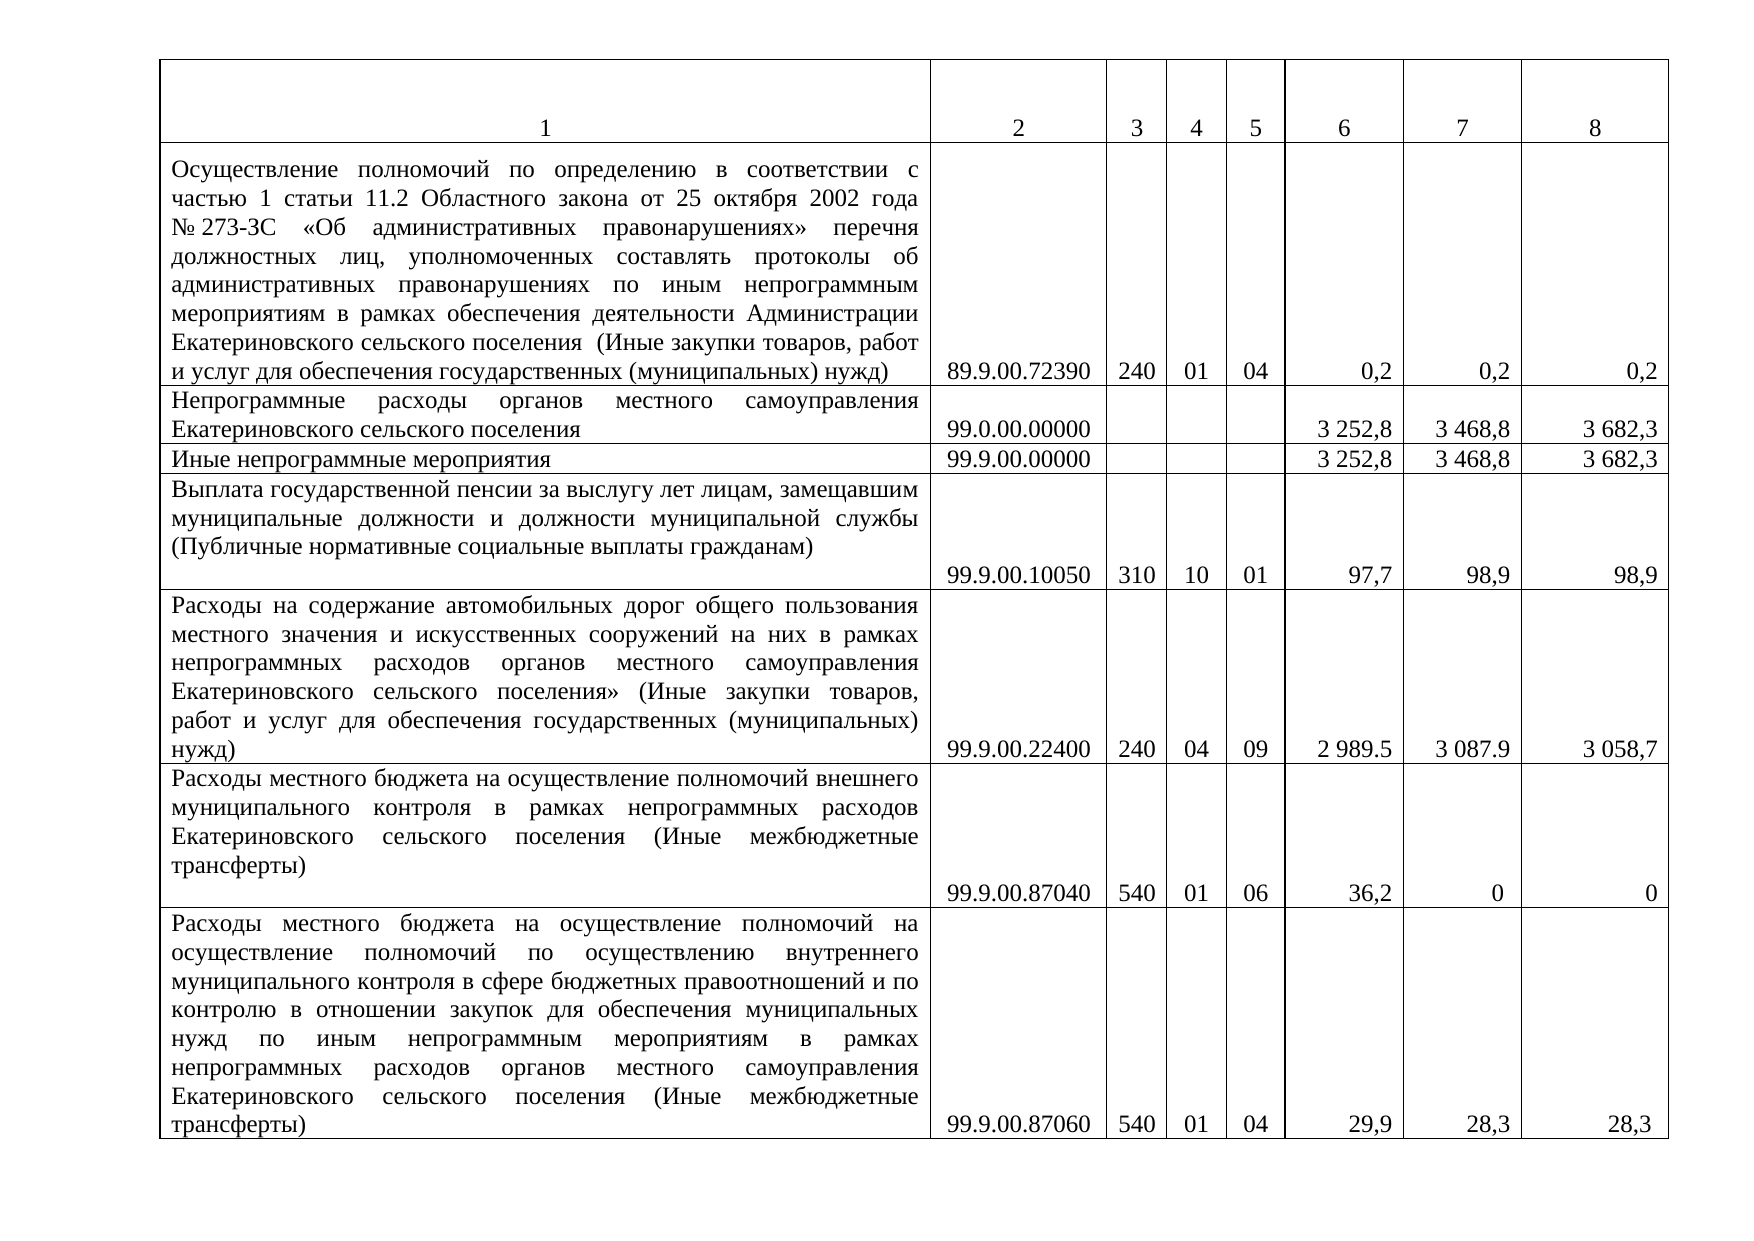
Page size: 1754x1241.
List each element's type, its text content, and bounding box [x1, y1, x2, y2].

table_cell 3 682,3 [1522, 386, 1668, 443]
table_cell 3 468,8 [1404, 386, 1521, 443]
table_cell [1227, 386, 1284, 443]
table_cell 0 [1522, 764, 1668, 907]
table_cell [1167, 444, 1226, 473]
table_cell 89.9.00.72390 [931, 143, 1106, 384]
table_header 5 [1227, 60, 1284, 142]
table_cell 3 058,7 [1522, 590, 1668, 762]
table_cell Выплата государственной пенсии за выслугу лет лицам, замещавшим муниципальные должности и должности муниципальной службы (Публичные нормативные социальные выплаты гражданам) [161, 474, 930, 589]
table_cell 98,9 [1404, 474, 1521, 589]
table_cell Непрограммные расходы органов местного самоуправления Екатериновского сельского поселения [161, 386, 930, 443]
table_cell 04 [1227, 143, 1284, 384]
table_cell Расходы местного бюджета на осуществление полномочий на осуществление полномочий по осуществлению внутреннего муниципального контроля в сфере бюджетных правоотношений и по контролю в отношении закупок для обеспечения муниципальных нужд по иным непрограммным мероприятиям в рамках непрограммных расходов органов местного самоуправления Екатериновского сельского поселения (Иные межбюджетные трансферты) [161, 908, 930, 1138]
table_cell 10 [1167, 474, 1226, 589]
table_cell 28,3 [1404, 908, 1521, 1138]
table_cell 310 [1107, 474, 1166, 589]
table_cell 36,2 [1286, 764, 1403, 907]
table_cell 04 [1167, 590, 1226, 762]
table_header 3 [1107, 60, 1166, 142]
table_cell 540 [1107, 764, 1166, 907]
table_header 2 [931, 60, 1106, 142]
table_cell 97,7 [1286, 474, 1403, 589]
table_cell 29,9 [1286, 908, 1403, 1138]
table_header 6 [1286, 60, 1403, 142]
table_cell 06 [1227, 764, 1284, 907]
table_cell 99.9.00.10050 [931, 474, 1106, 589]
table_cell [1107, 386, 1166, 443]
table_cell Расходы местного бюджета на осуществление полномочий внешнего муниципального контроля в рамках непрограммных расходов Екатериновского сельского поселения (Иные межбюджетные трансферты) [161, 764, 930, 907]
table_header 8 [1522, 60, 1668, 142]
table_cell 98,9 [1522, 474, 1668, 589]
table_cell 0,2 [1286, 143, 1403, 384]
table_cell 3 252,8 [1286, 444, 1403, 473]
table_cell 3 252,8 [1286, 386, 1403, 443]
table_cell 01 [1167, 143, 1226, 384]
table_cell 540 [1107, 908, 1166, 1138]
table_cell 99.9.00.87040 [931, 764, 1106, 907]
table_cell 99.9.00.22400 [931, 590, 1106, 762]
table_cell [1107, 444, 1166, 473]
table_cell 01 [1227, 474, 1284, 589]
table_cell 240 [1107, 590, 1166, 762]
table_cell 0,2 [1522, 143, 1668, 384]
table_cell Иные непрограммные мероприятия [161, 444, 930, 473]
table_header 4 [1167, 60, 1226, 142]
table_cell 0 [1404, 764, 1521, 907]
table_cell 2 989.5 [1286, 590, 1403, 762]
table_cell 99.9.00.87060 [931, 908, 1106, 1138]
table_cell 240 [1107, 143, 1166, 384]
table_cell 0,2 [1404, 143, 1521, 384]
table_cell Расходы на содержание автомобильных дорог общего пользования местного значения и искусственных сооружений на них в рамках непрограммных расходов органов местного самоуправления Екатериновского сельского поселения» (Иные закупки товаров, работ и услуг для обеспечения государственных (муниципальных) нужд) [161, 590, 930, 762]
table_header 1 [161, 60, 930, 142]
table_cell [1227, 444, 1284, 473]
table_cell 3 682,3 [1522, 444, 1668, 473]
table_cell 01 [1167, 764, 1226, 907]
table_cell 3 468,8 [1404, 444, 1521, 473]
table_cell Осуществление полномочий по определению в соответствии с частью 1 статьи 11.2 Областного закона от 25 октября 2002 года № 273-ЗС «Об административных правонарушениях» перечня должностных лиц, уполномоченных составлять протоколы об административных правонарушениях по иным непрограммным мероприятиям в рамках обеспечения деятельности Администрации Екатериновского сельского поселения (Иные закупки товаров, работ и услуг для обеспечения государственных (муниципальных) нужд) [161, 143, 930, 384]
table_cell 01 [1167, 908, 1226, 1138]
table_cell 3 087.9 [1404, 590, 1521, 762]
table_cell 99.0.00.00000 [931, 386, 1106, 443]
table_header 7 [1404, 60, 1521, 142]
table_cell [1167, 386, 1226, 443]
table_cell 04 [1227, 908, 1284, 1138]
table_cell 99.9.00.00000 [931, 444, 1106, 473]
table_cell 28,3 [1522, 908, 1668, 1138]
table_cell 09 [1227, 590, 1284, 762]
